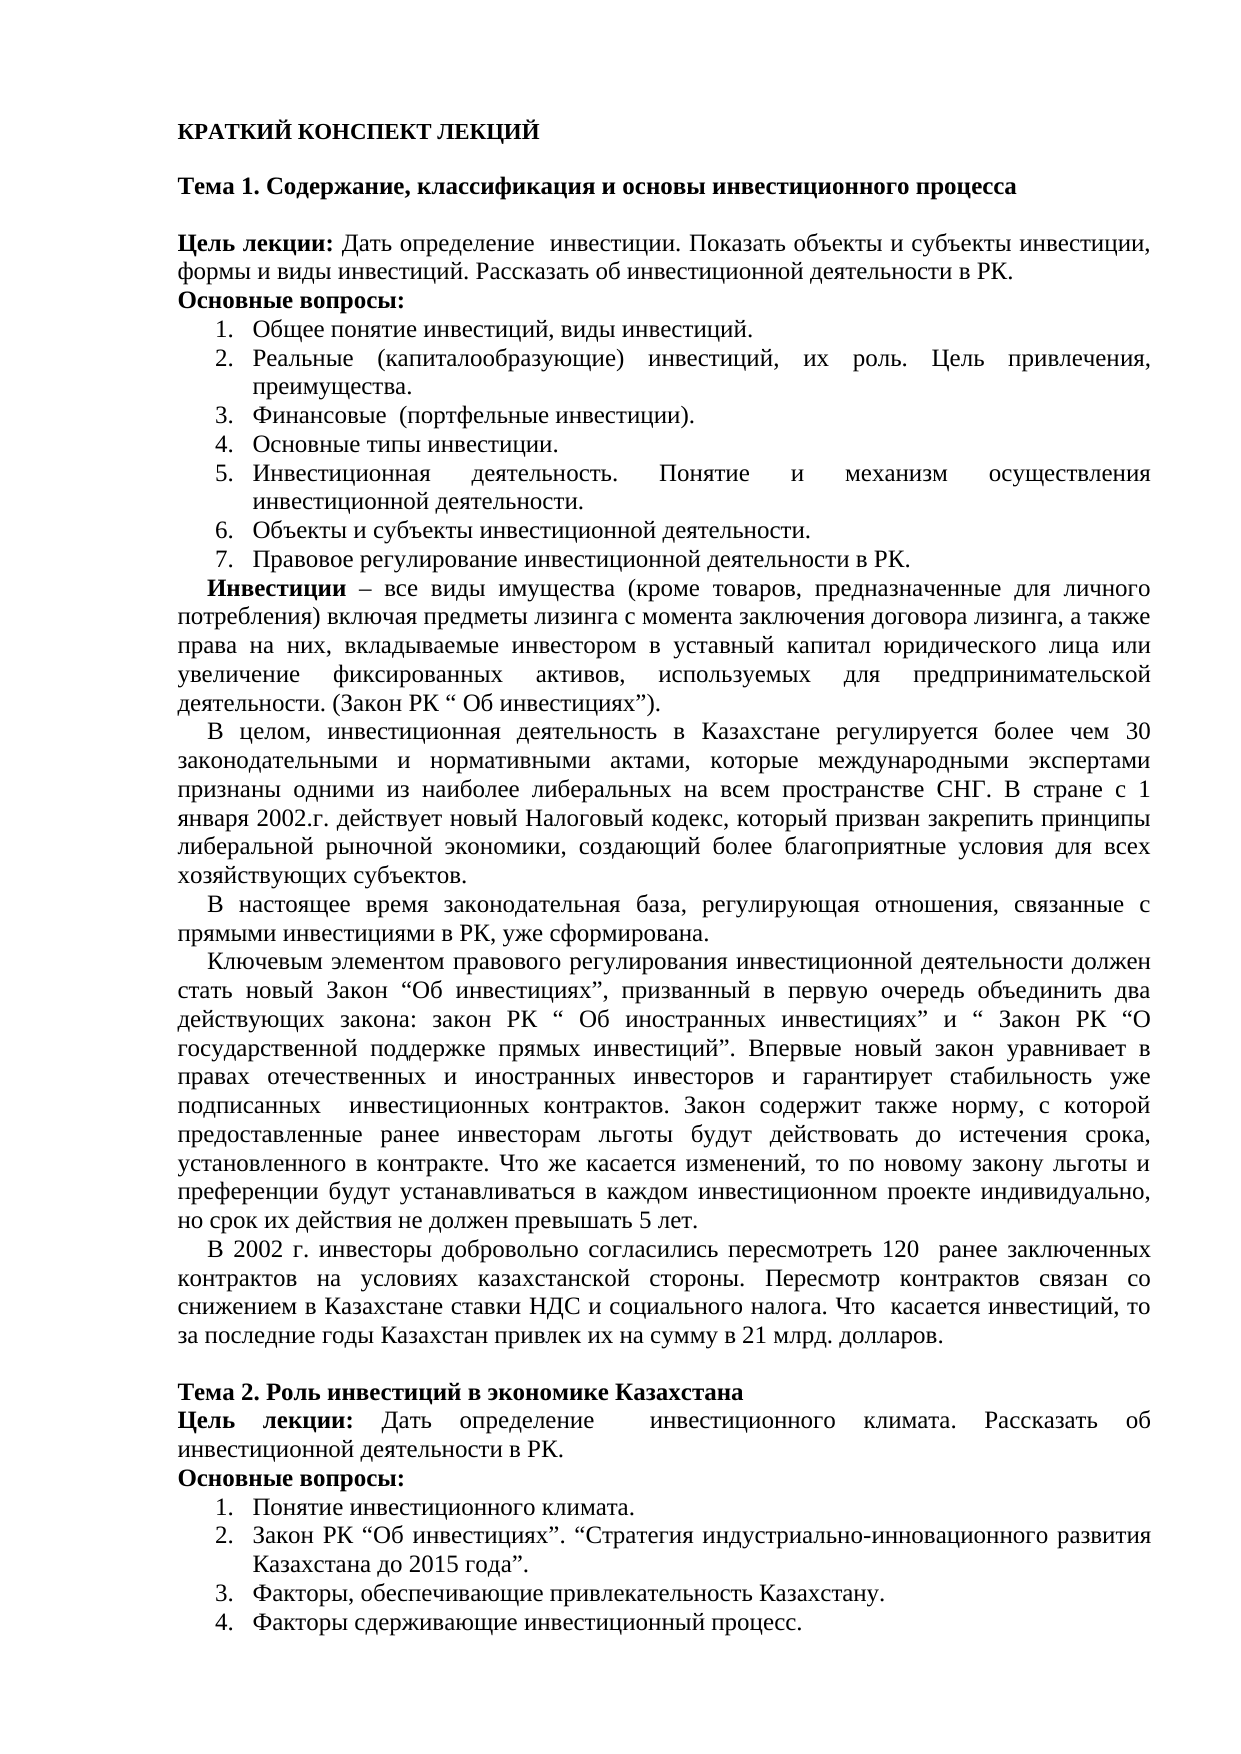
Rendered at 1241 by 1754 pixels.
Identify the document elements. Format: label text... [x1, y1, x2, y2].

text Цель лекции: Дать определение инвестиционного климата. Рассказать об инвестиционной деятельности в РК. [177, 1406, 1152, 1463]
text Цель лекции: Дать определение инвестиции. Показать объекты и субъекты инвестиции, формы и виды инвестиций. Рассказать об инвестиционной деятельности в РК. [177, 228, 1152, 285]
text Ключевым элементом правового регулирования инвестиционной деятельности должен стать новый Закон “Об инвестициях”, призванный в первую очередь объединить два действующих закона: закон РК “ Об иностранных инвестициях” и “ Закон РК “О государственной поддержке прямых инвестиций”. Впервые новый закон уравнивает в правах отечественных и иностранных инвесторов и гарантирует стабильность уже подписанных инвестиционных контрактов. Закон содержит также норму, с которой предоставленные ранее инвесторам льготы будут действовать до истечения срока, установленного в контракте. Что же касается изменений, то по новому закону льготы и преференции будут устанавливаться в каждом инвестиционном проекте индивидуально, но срок их действия не должен превышать 5 лет. [177, 946, 1152, 1234]
text Основные вопросы: [177, 285, 1152, 314]
list Правовое регулирование инвестиционной деятельности в РК. [215, 544, 1152, 573]
list Понятие инвестиционного климата. [215, 1492, 1152, 1521]
list Инвестиционная деятельность. Понятие и механизм осуществления инвестиционной деятельности. [215, 458, 1152, 515]
text В целом, инвестиционная деятельность в Казахстане регулируется более чем 30 законодательными и нормативными актами, которые международными экспертами признаны одними из наиболее либеральных на всем пространстве СНГ. В стране с 1 января 2002.г. действует новый Налоговый кодекс, который призван закрепить принципы либеральной рыночной экономики, создающий более благоприятные условия для всех хозяйствующих субъектов. [177, 716, 1152, 889]
list Общее понятие инвестиций, виды инвестиций. [215, 314, 1152, 343]
list Основные типы инвестиции. [215, 429, 1152, 458]
list Факторы сдерживающие инвестиционный процесс. [215, 1607, 1152, 1636]
list Объекты и субъекты инвестиционной деятельности. [215, 515, 1152, 544]
list Реальные (капиталообразующие) инвестиций, их роль. Цель привлечения, преимущества. [215, 343, 1152, 400]
text Инвестиции – все виды имущества (кроме товаров, предназначенные для личного потребления) включая предметы лизинга с момента заключения договора лизинга, а также права на них, вкладываемые инвестором в уставный капитал юридического лица или увеличение фиксированных активов, используемых для предпринимательской деятельности. (Закон РК “ Об инвестициях”). [177, 573, 1152, 716]
text В настоящее время законодательная база, регулирующая отношения, связанные с прямыми инвестициями в РК, уже сформирована. [177, 889, 1152, 946]
text КРАТКИЙ КОНСПЕКТ ЛЕКЦИЙ [177, 118, 1152, 144]
list Закон РК “Об инвестициях”. “Стратегия индустриально-инновационного развития Казахстана до 2015 года”. [215, 1521, 1152, 1578]
text Тема 1. Содержание, классификация и основы инвестиционного процесса [177, 171, 1152, 199]
list Факторы, обеспечивающие привлекательность Казахстану. [215, 1578, 1152, 1607]
text Тема 2. Роль инвестиций в экономике Казахстана [177, 1377, 1152, 1406]
list Финансовые (портфельные инвестиции). [215, 400, 1152, 429]
text В . инвесторы добровольно согласились пересмотреть 120 ранее заключенных контрактов на условиях казахстанской стороны. Пересмотр контрактов связан со снижением в Казахстане ставки НДС и социального налога. Что касается инвестиций, то за последние годы Казахстан привлек их на сумму в 21 млрд. долларов. [177, 1234, 1152, 1349]
text Основные вопросы: [177, 1463, 1152, 1492]
